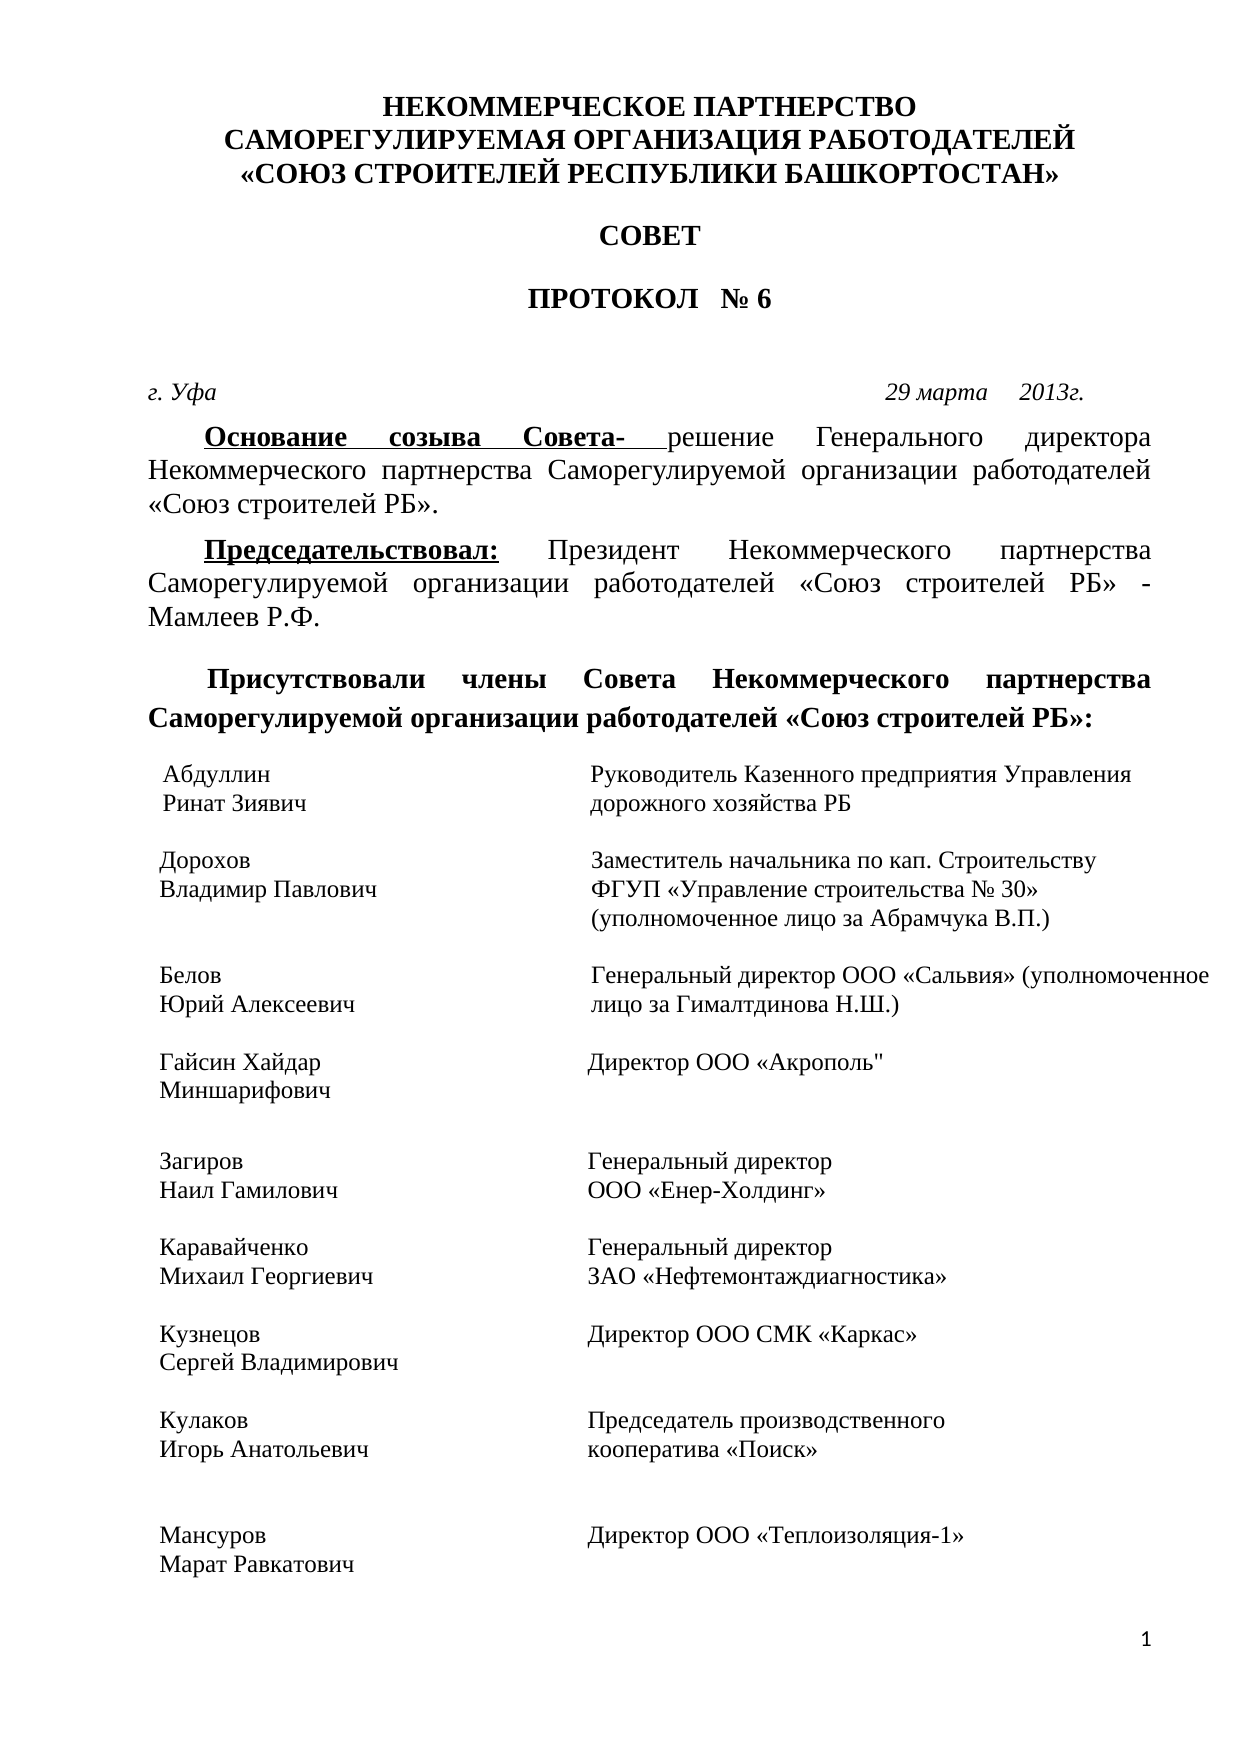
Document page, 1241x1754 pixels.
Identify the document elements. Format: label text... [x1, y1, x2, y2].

table_header Дорохов Владимир Павлович Белов Юрий Алексеевич [148, 817, 561, 1047]
text Ринат Зиявич дорожного хозяйства РБ [162, 788, 1152, 817]
text «СОЮЗ СТРОИТЕЛЕЙ РЕСПУБЛИКИ БАШКОРТОСТАН» [148, 156, 1152, 189]
table_cell Председатель производственного кооператива «Поиск» [576, 1376, 1240, 1491]
text НЕКОММЕРЧЕСКОЕ ПАРТНЕРСТВО [148, 89, 1152, 122]
text ПРОТОКОЛ № 6 [148, 281, 1152, 315]
text Присутствовали члены Совета Некоммерческого партнерства Саморегулируемой организации работодателей «Союз строителей РБ»: [148, 661, 1152, 733]
table_cell Генеральный директор ЗАО «Нефтемонтаждиагностика» Директор ООО СМК «Каркас» [576, 1233, 1240, 1376]
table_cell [576, 1491, 1240, 1623]
table_cell Каравайченко Михаил Георгиевич Кузнецов Сергей Владимирович [148, 1233, 576, 1376]
text г. Уфа 29 марта 2013г. [148, 377, 1152, 406]
table_cell Кулаков Игорь Анатольевич [148, 1376, 576, 1491]
text Основание созыва Совета- решение Генерального директора Некоммерческого партнерства Саморегулируемой организации работодателей «Союз строителей РБ». [148, 419, 1152, 519]
text Председательствовал: Президент Некоммерческого партнерства Саморегулируемой организации работодателей «Союз строителей РБ» - Мамлеев Р.Ф. [148, 532, 1152, 632]
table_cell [148, 1491, 576, 1623]
table_cell Гайсин Хайдар Миншарифович [148, 1047, 576, 1117]
table_header Заместитель начальника по кап. Строительству ФГУП «Управление строительства № 30» (уполномоченное лицо за Абрамчука В.П.) Генеральный директор ООО «Сальвия» (уполномоченное лицо за Гималтдинова Н.Ш.) [561, 817, 1240, 1047]
text Абдуллин Руководитель Казенного предприятия Управления [162, 759, 1152, 788]
table_cell Директор ООО «Акрополь" [576, 1047, 1240, 1117]
text САМОРЕГУЛИРУЕМАЯ ОРГАНИЗАЦИЯ РАБОТОДАТЕЛЕЙ [148, 122, 1152, 156]
table_cell Загиров Наил Гамилович [148, 1118, 576, 1232]
text СОВЕТ [148, 218, 1152, 252]
table_cell Генеральный директор ООО «Енер-Холдинг» [576, 1118, 1240, 1232]
